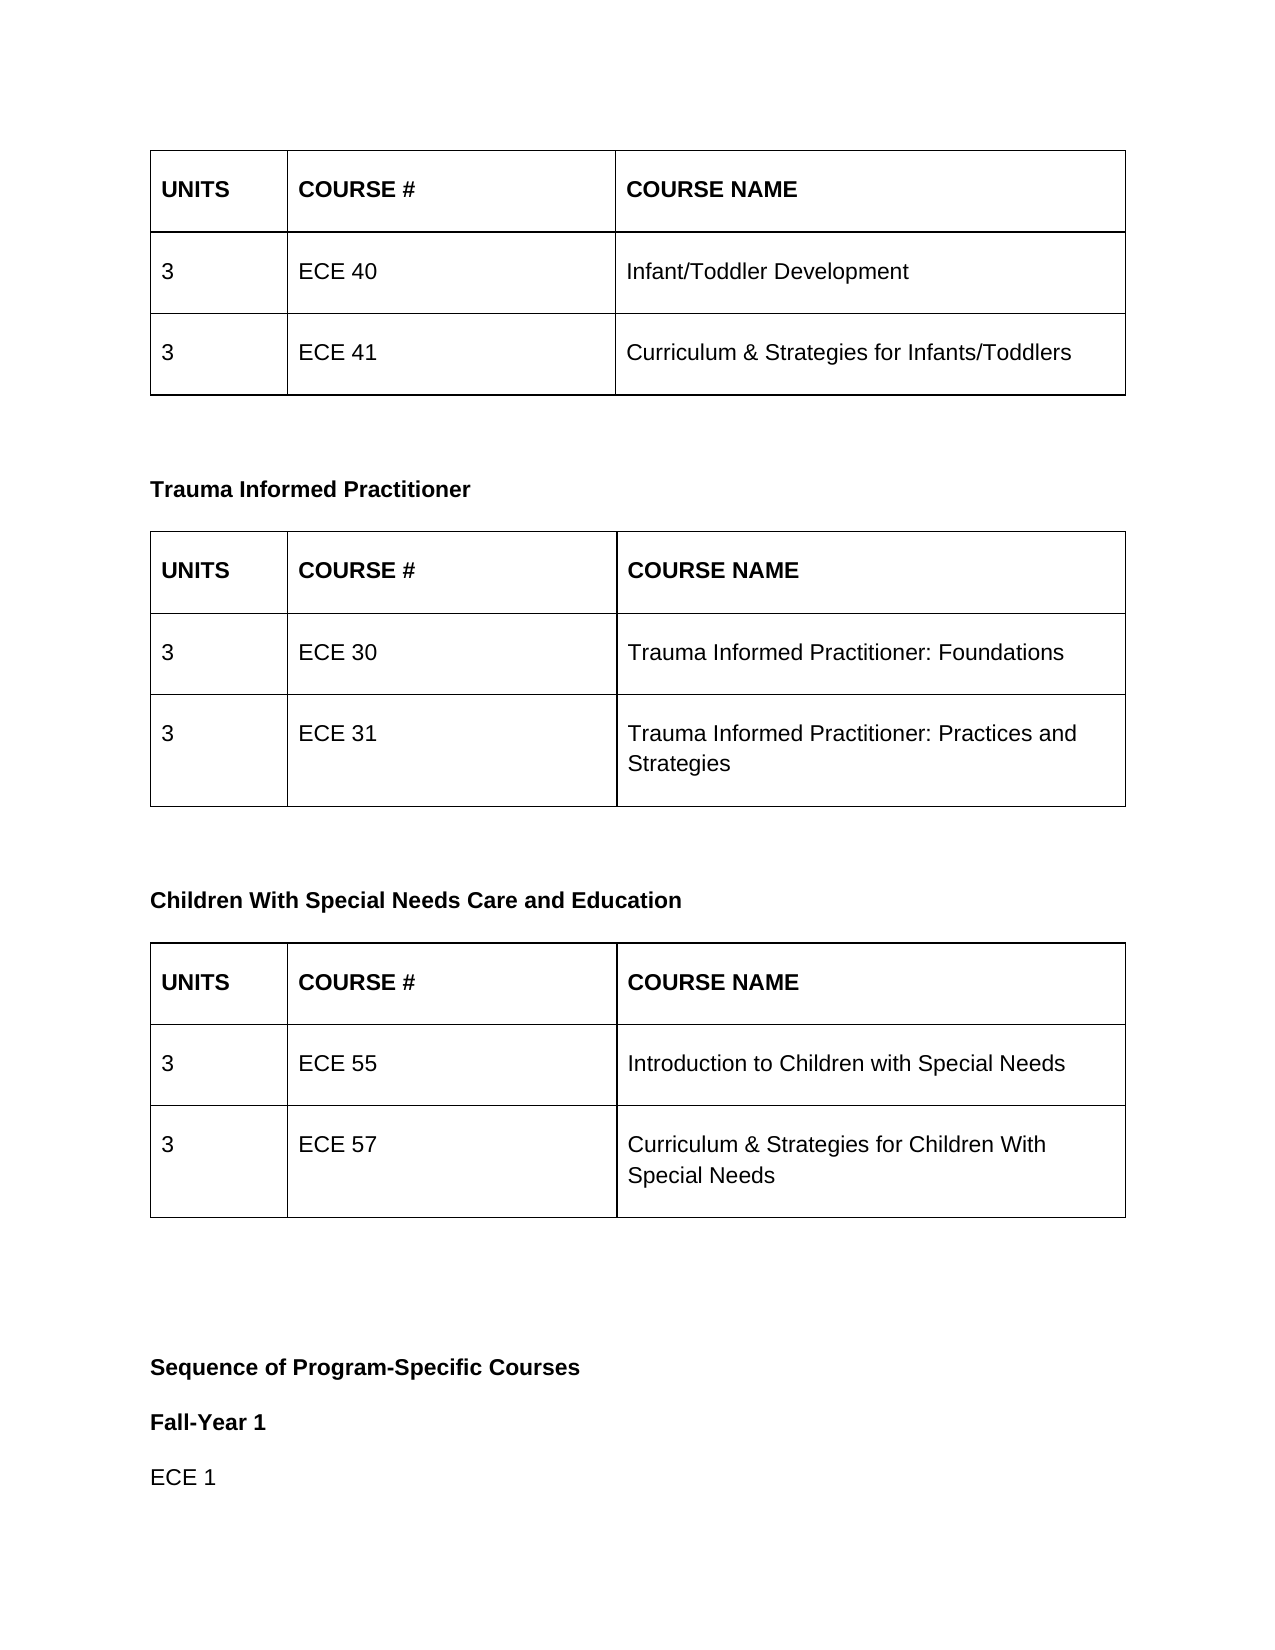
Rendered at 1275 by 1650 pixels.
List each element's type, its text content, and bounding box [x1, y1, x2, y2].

table_header COURSE # [288, 944, 616, 1024]
table_cell ECE 55 [288, 1025, 616, 1105]
table_cell ECE 40 [288, 233, 615, 313]
table_header COURSE # [288, 151, 615, 231]
table_cell ECE 31 [288, 695, 616, 806]
table_header COURSE NAME [618, 532, 1125, 612]
table_cell Curriculum & Strategies for Infants/Toddlers [616, 314, 1125, 394]
table_cell ECE 57 [288, 1106, 616, 1217]
table_cell Introduction to Children with Special Needs [618, 1025, 1125, 1105]
table_header COURSE NAME [618, 944, 1125, 1024]
text Sequence of Program-Specific Courses [150, 1353, 1125, 1380]
text Trauma Informed Practitioner [150, 476, 1125, 502]
table_cell Trauma Informed Practitioner: Practices and Strategies [618, 695, 1125, 806]
table_cell ECE 30 [288, 614, 616, 694]
text Children With Special Needs Care and Education [150, 887, 1125, 913]
table_cell 3 [151, 314, 287, 394]
table_header UNITS [151, 944, 287, 1024]
table_cell Infant/Toddler Development [616, 233, 1125, 313]
table_header COURSE NAME [616, 151, 1125, 231]
table_cell 3 [151, 233, 287, 313]
table_cell 3 [151, 695, 287, 806]
table_header UNITS [151, 532, 287, 612]
table_header UNITS [151, 151, 287, 231]
table_cell Curriculum & Strategies for Children With Special Needs [618, 1106, 1125, 1217]
table_cell ECE 41 [288, 314, 615, 394]
table_header COURSE # [288, 532, 616, 612]
table_cell 3 [151, 614, 287, 694]
table_cell 3 [151, 1106, 287, 1217]
table_cell 3 [151, 1025, 287, 1105]
text Fall-Year 1 [150, 1409, 1125, 1435]
text ECE 1 [150, 1464, 1125, 1490]
table_cell Trauma Informed Practitioner: Foundations [618, 614, 1125, 694]
